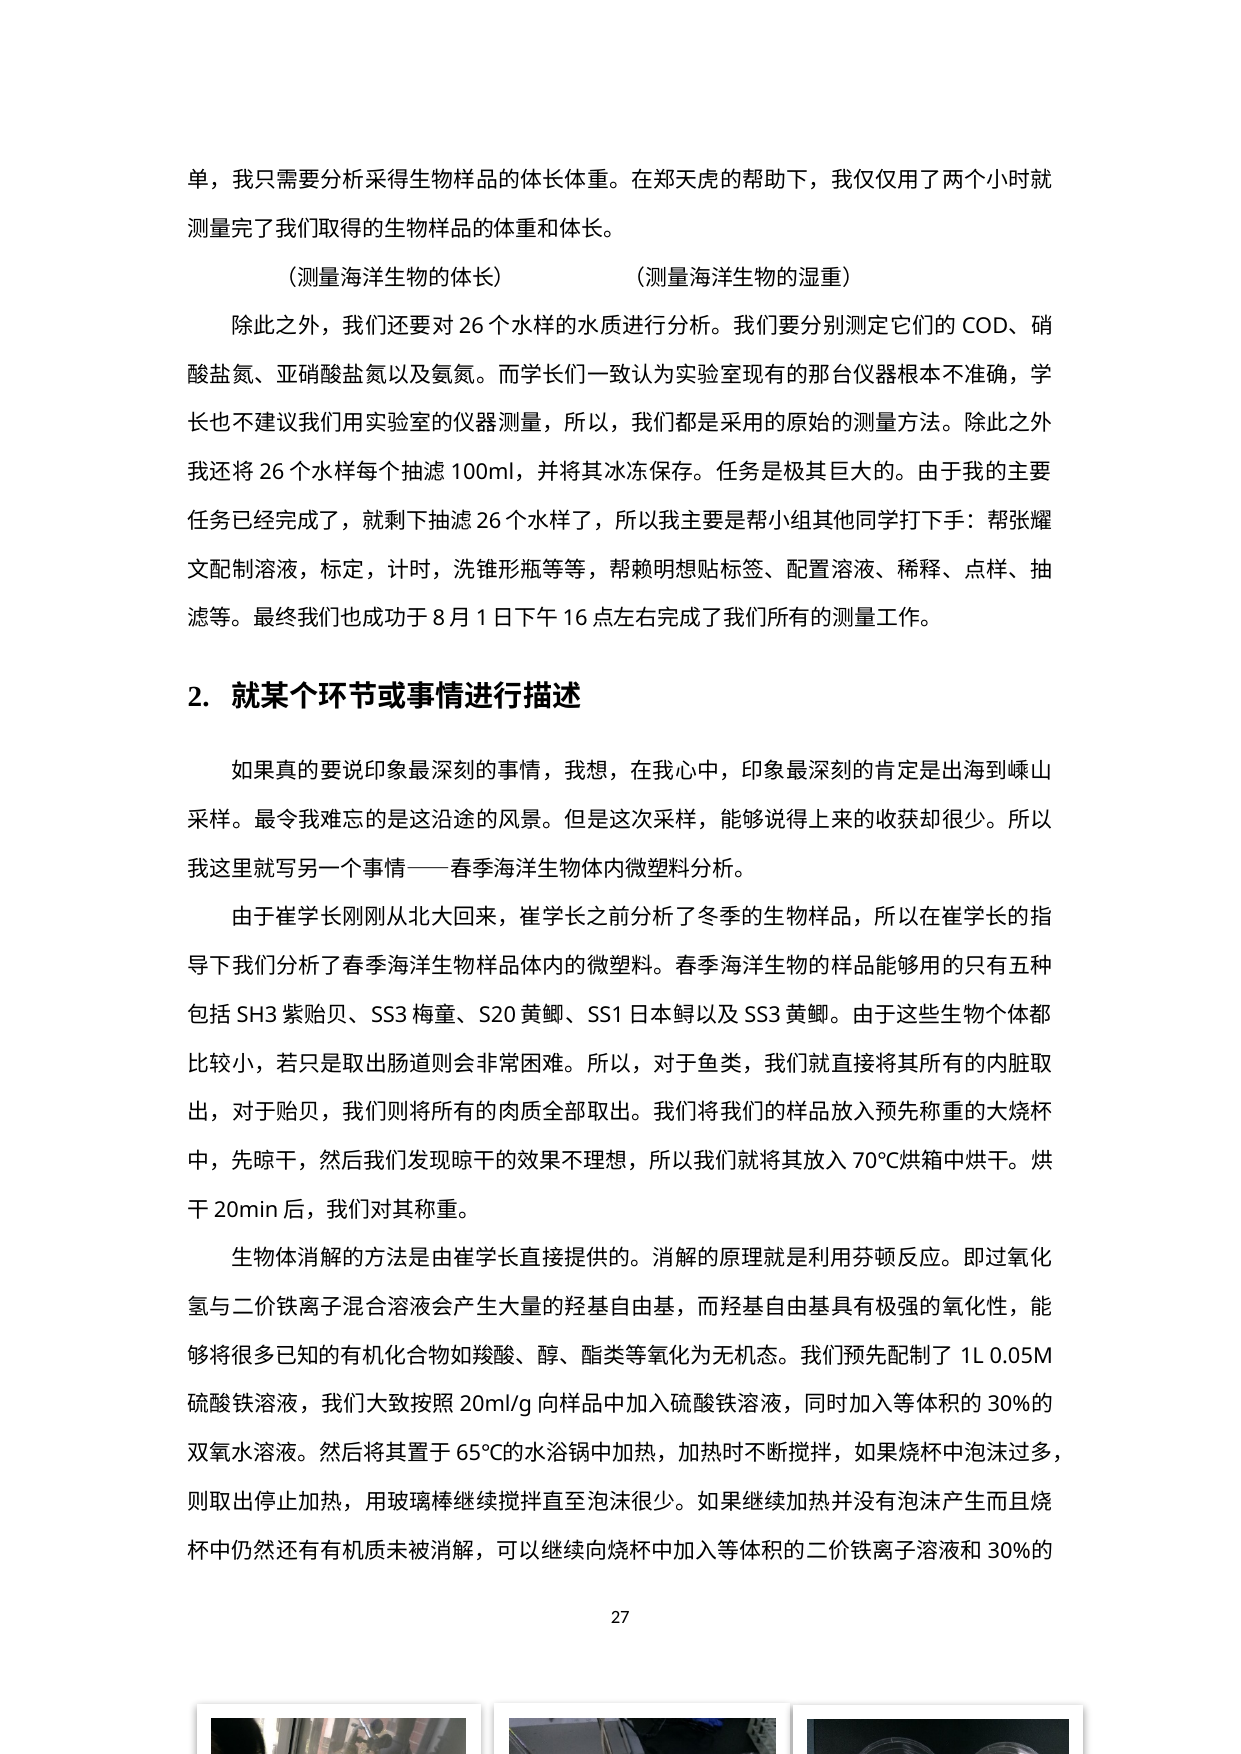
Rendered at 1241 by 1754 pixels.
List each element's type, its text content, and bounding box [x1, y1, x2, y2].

picture [807, 1719, 1069, 1754]
text 除此之外，我们还要对26个水样的水质进行分析。我们要分别测定它们的COD、硝酸盐氮、亚硝酸盐氮以及氨氮。而学长们一致认为实验室现有的那台仪器根本不准确，学长也不建议我们用实验室的仪器测量，所以，我们都是采用的原始的测量方法。除此之外，我还将26个水样每个抽滤100ml，并将其冰冻保存。任务是极其巨大的。由于我的主要任务已经完成了，就剩下抽滤26个水样了，所以我主要是帮小组其他同学打下手：帮张耀文配制溶液，标定，计时，洗锥形瓶等等，帮赖明想贴标签、配置溶液、稀释、点样、抽滤等。最终我们也成功于8月1日下午16点左右完成了我们所有的测量工作。 [187, 307, 1053, 632]
subtitle 就某个环节或事情进行描述 [187, 661, 1053, 726]
picture [509, 1718, 776, 1754]
picture [211, 1718, 466, 1754]
text 如果真的要说印象最深刻的事情，我想，在我心中，印象最深刻的肯定是出海到嵊山采样。最令我难忘的是这沿途的风景。但是这次采样，能够说得上来的收获却很少。所以，我这里就写另一个事情——春季海洋生物体内微塑料分析。 [187, 753, 1053, 883]
text 7月30日，样品终于来了。这也意味着繁重的分析工作来了。我的任务相对而言很简单，我只需要分析采得生物样品的体长体重。在郑天虎的帮助下，我仅仅用了两个小时就测量完了我们取得的生物样品的体重和体长。 [187, 162, 1053, 243]
text （测量海洋生物的体长） （测量海洋生物的湿重） [187, 259, 1053, 292]
text 由于崔学长刚刚从北大回来，崔学长之前分析了冬季的生物样品，所以在崔学长的指导下我们分析了春季海洋生物样品体内的微塑料。春季海洋生物的样品能够用的只有五种，包括SH3紫贻贝、SS3梅童、S20黄鲫、SS1日本鲟以及SS3黄鲫。由于这些生物个体都比较小，若只是取出肠道则会非常困难。所以，对于鱼类，我们就直接将其所有的内脏取出，对于贻贝，我们则将所有的肉质全部取出。我们将我们的样品放入预先称重的大烧杯中，先晾干，然后我们发现晾干的效果不理想，所以我们就将其放入70℃烘箱中烘干。烘干20min后，我们对其称重。 [187, 899, 1053, 1224]
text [187, 1240, 1053, 1565]
